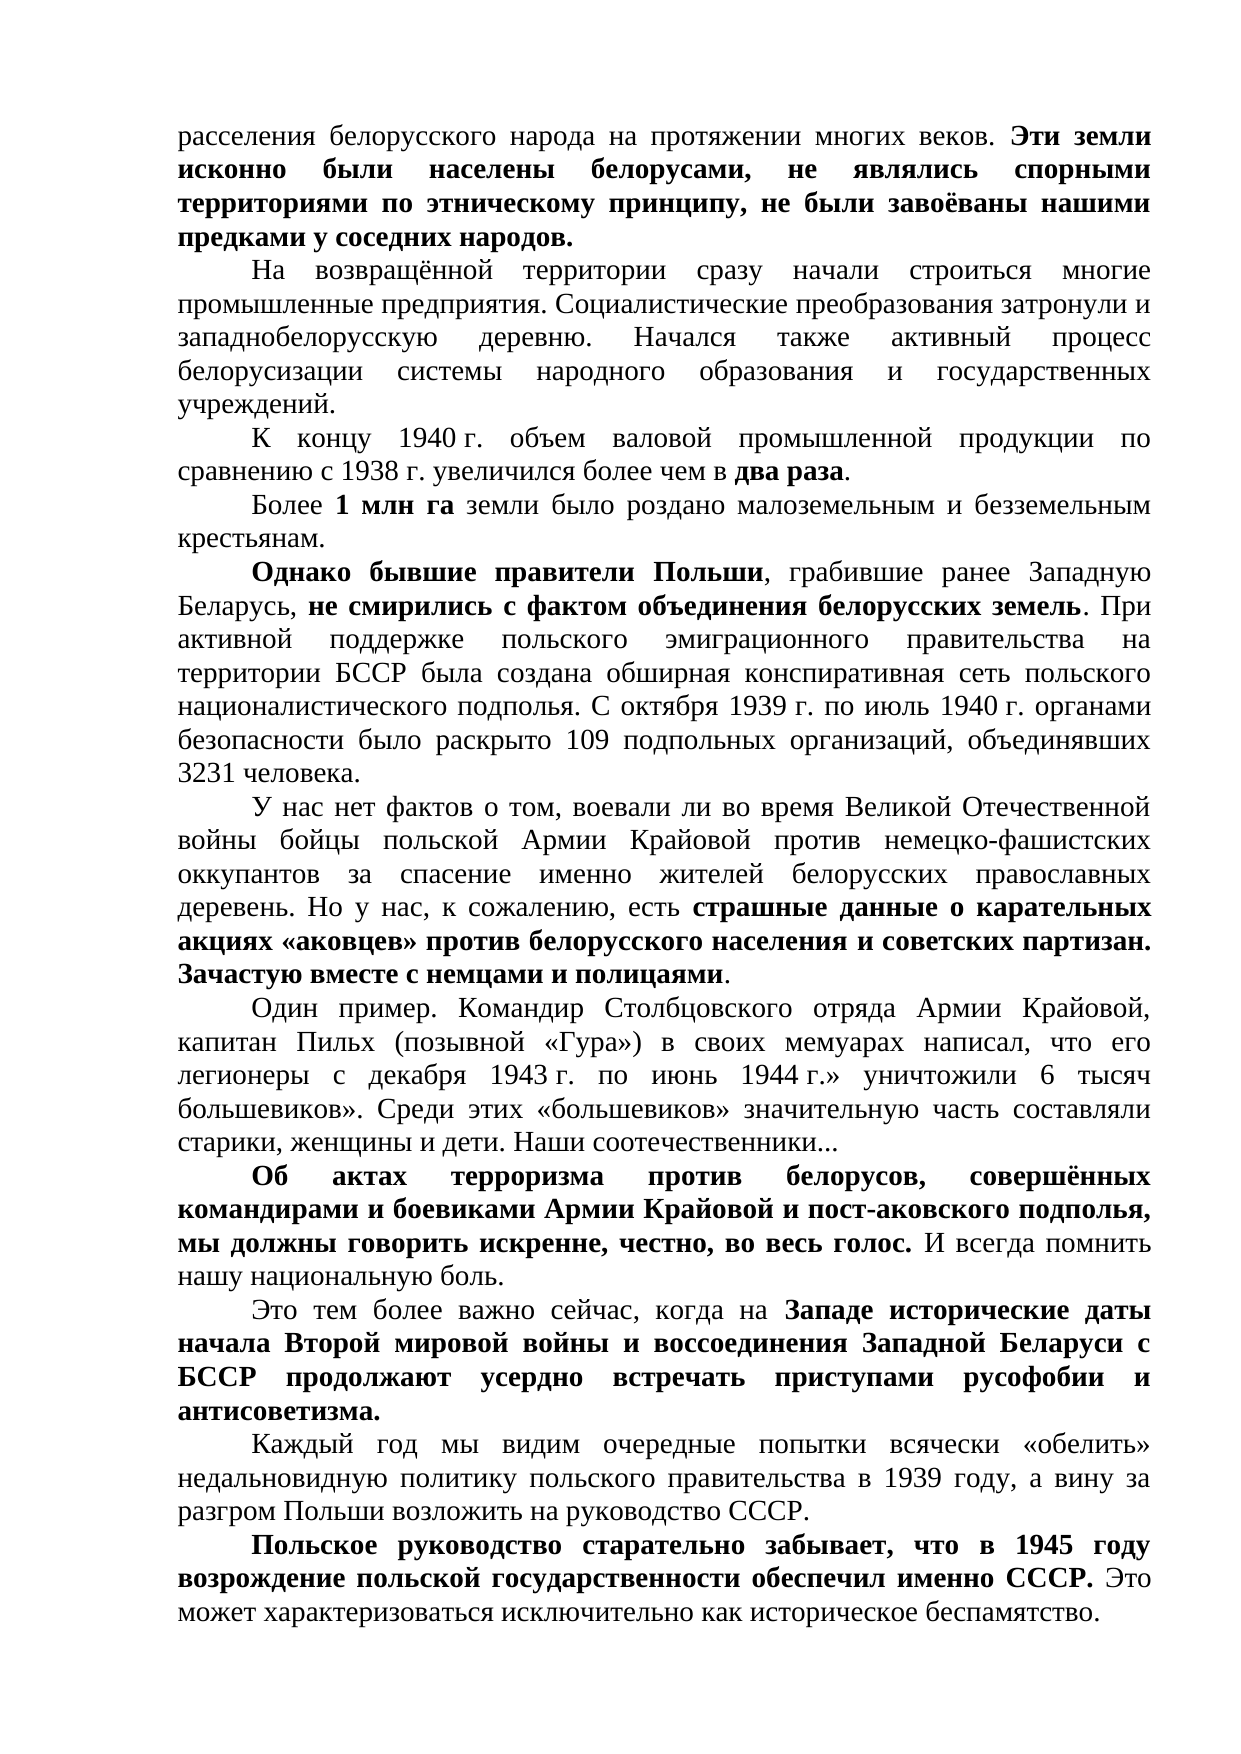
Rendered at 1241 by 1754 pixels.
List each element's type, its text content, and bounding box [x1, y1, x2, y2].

text Об актах терроризма против белорусов, совершённых командирами и боевиками Армии Крайовой и пост-аковского подполья, мы должны говорить искренне, честно, во весь голос. И всегда помнить нашу национальную боль. [177, 1158, 1152, 1292]
text Однако бывшие правители Польши, грабившие ранее Западную Беларусь, не смирились с фактом объединения белорусских земель. При активной поддержке польского эмиграционного правительства на территории БССР была создана обширная конспиративная сеть польского националистического подполья. С октября 1939 г. по июль 1940 г. органами безопасности было раскрыто 109 подпольных организаций, объединявших 3231 человека. [177, 554, 1152, 789]
text Более 1 млн га земли было роздано малоземельным и безземельным крестьянам. [177, 487, 1152, 554]
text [177, 118, 1152, 252]
text На возвращённой территории сразу начали строиться многие промышленные предприятия. Социалистические преобразования затронули и западнобелорусскую деревню. Начался также активный процесс белорусизации системы народного образования и государственных учреждений. [177, 252, 1152, 420]
text Это тем более важно сейчас, когда на Западе исторические даты начала Второй мировой войны и воссоединения Западной Беларуси с БССР продолжают усердно встречать приступами русофобии и антисоветизма. [177, 1292, 1152, 1426]
text У нас нет фактов о том, воевали ли во время Великой Отечественной войны бойцы польской Армии Крайовой против немецко-фашистских оккупантов за спасение именно жителей белорусских православных деревень. Но у нас, к сожалению, есть страшные данные о карательных акциях «аковцев» против белорусского населения и советских партизан. Зачастую вместе с немцами и полицаями. [177, 789, 1152, 990]
text Один пример. Командир Столбцовского отряда Армии Крайовой, капитан Пильх (позывной «Гура») в своих мемуарах написал, что его легионеры с декабря 1943 г. по июнь 1944 г.» уничтожили 6 тысяч большевиков». Среди этих «большевиков» значительную часть составляли старики, женщины и дети. Наши соотечественники... [177, 990, 1152, 1158]
text Польское руководство старательно забывает, что в 1945 году возрождение польской государственности обеспечил именно СССР. Это может характеризоваться исключительно как историческое беспамятство. [177, 1527, 1152, 1627]
text Каждый год мы видим очередные попытки всячески «обелить» недальновидную политику польского правительства в 1939 году, а вину за разгром Польши возложить на руководство СССР. [177, 1426, 1152, 1527]
text К концу 1940 г. объем валовой промышленной продукции по сравнению с 1938 г. увеличился более чем в два раза. [177, 420, 1152, 487]
